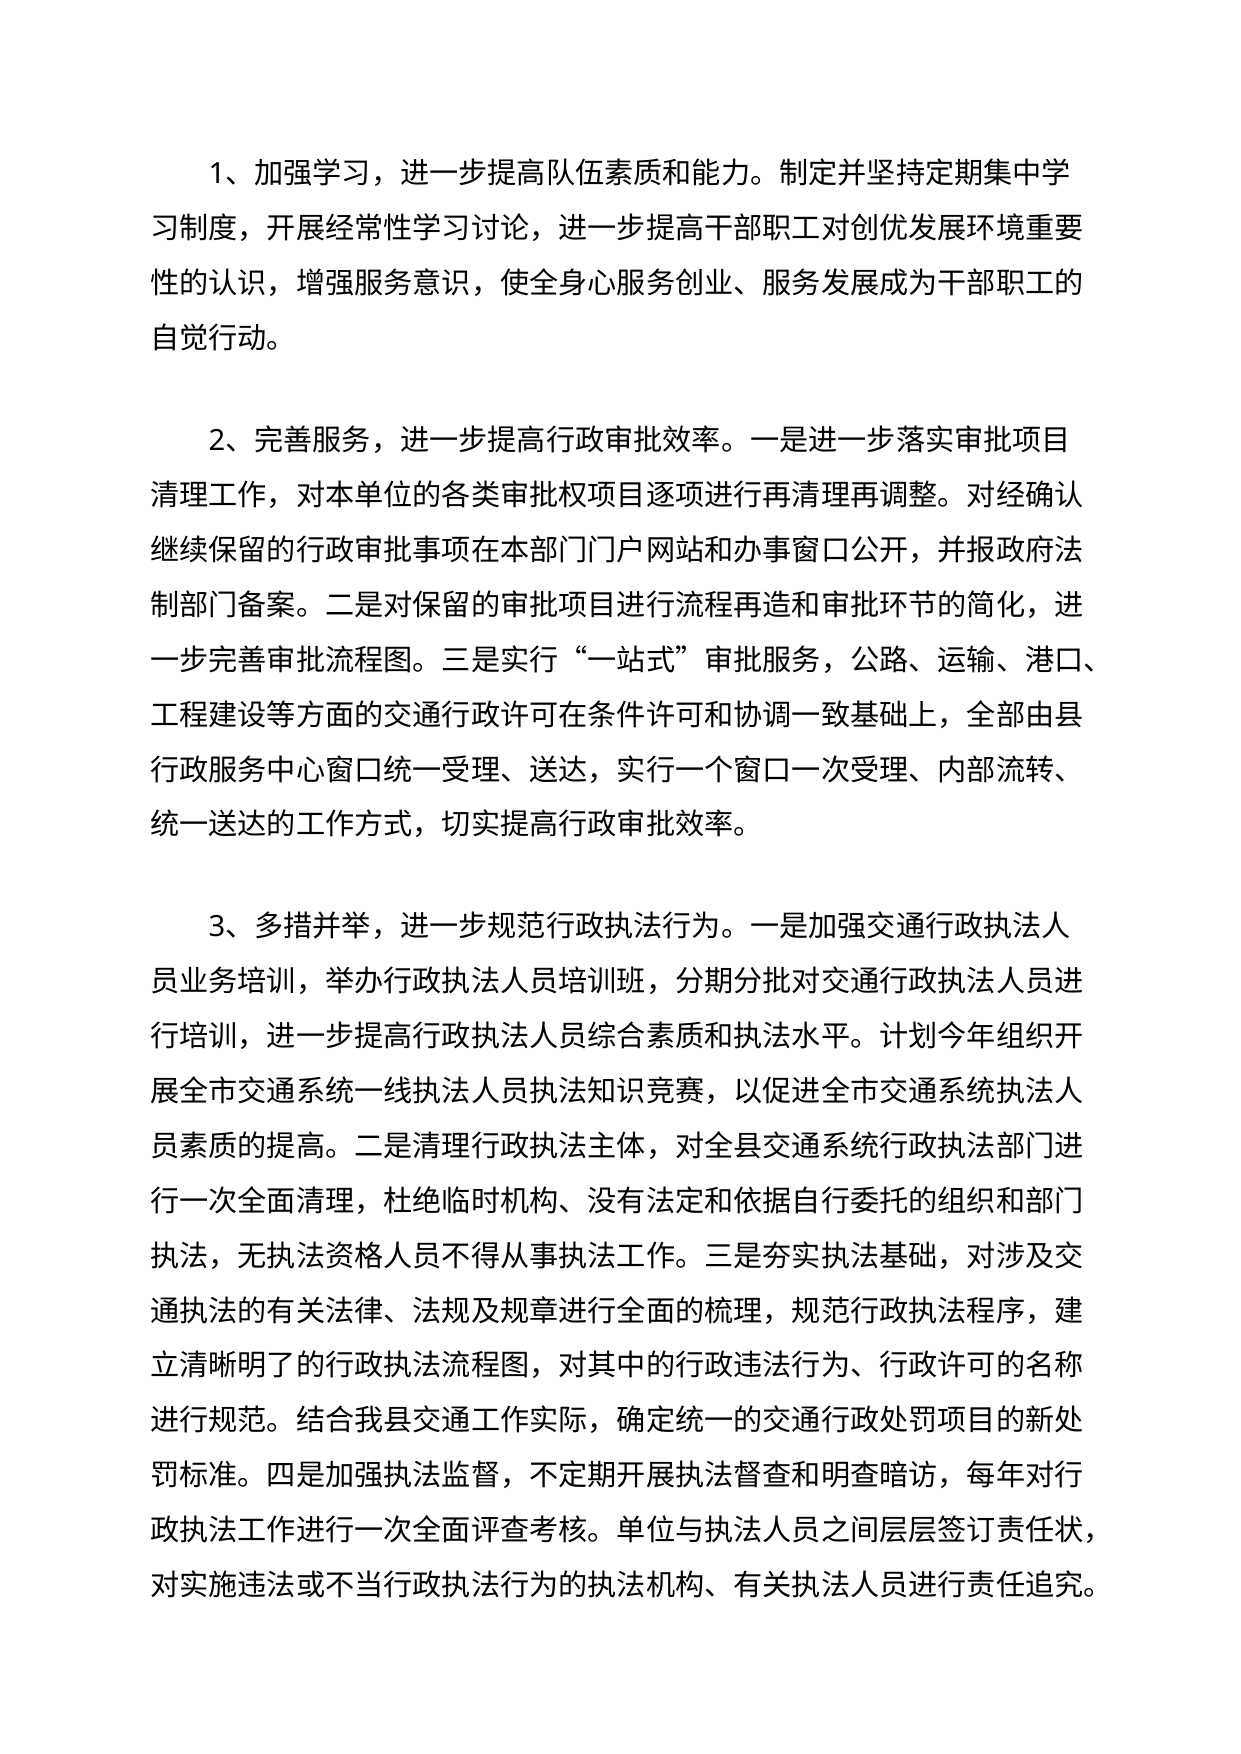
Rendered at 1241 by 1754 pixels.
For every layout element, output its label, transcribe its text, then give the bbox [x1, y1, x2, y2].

text 3、多措并举，进一步规范行政执法行为。一是加强交通行政执法人员业务培训，举办行政执法人员培训班，分期分批对交通行政执法人员进行培训，进一步提高行政执法人员综合素质和执法水平。计划今年组织开展全市交通系统一线执法人员执法知识竞赛，以促进全市交通系统执法人员素质的提高。二是清理行政执法主体，对全县交通系统行政执法部门进行一次全面清理，杜绝临时机构、没有法定和依据自行委托的组织和部门执法，无执法资格人员不得从事执法工作。三是夯实执法基础，对涉及交通执法的有关法律、法规及规章进行全面的梳理，规范行政执法程序，建立清晰明了的行政执法流程图，对其中的行政违法行为、行政许可的名称进行规范。结合我县交通工作实际，确定统一的交通行政处罚项目的新处罚标准。四是加强执法监督，不定期开展执法督查和明查暗访，每年对行政执法工作进行一次全面评查考核。单位与执法人员之间层层签订责任状，对实施违法或不当行政执法行为的执法机构、有关执法人员进行责任追究。 [150, 903, 1090, 1604]
text 2、完善服务，进一步提高行政审批效率。一是进一步落实审批项目清理工作，对本单位的各类审批权项目逐项进行再清理再调整。对经确认继续保留的行政审批事项在本部门门户网站和办事窗口公开，并报政府法制部门备案。二是对保留的审批项目进行流程再造和审批环节的简化，进一步完善审批流程图。三是实行“一站式”审批服务，公路、运输、港口、工程建设等方面的交通行政许可在条件许可和协调一致基础上，全部由县行政服务中心窗口统一受理、送达，实行一个窗口一次受理、内部流转、统一送达的工作方式，切实提高行政审批效率。 [150, 417, 1090, 843]
text 1、加强学习，进一步提高队伍素质和能力。制定并坚持定期集中学习制度，开展经常性学习讨论，进一步提高干部职工对创优发展环境重要性的认识，增强服务意识，使全身心服务创业、服务发展成为干部职工的自觉行动。 [150, 150, 1090, 357]
